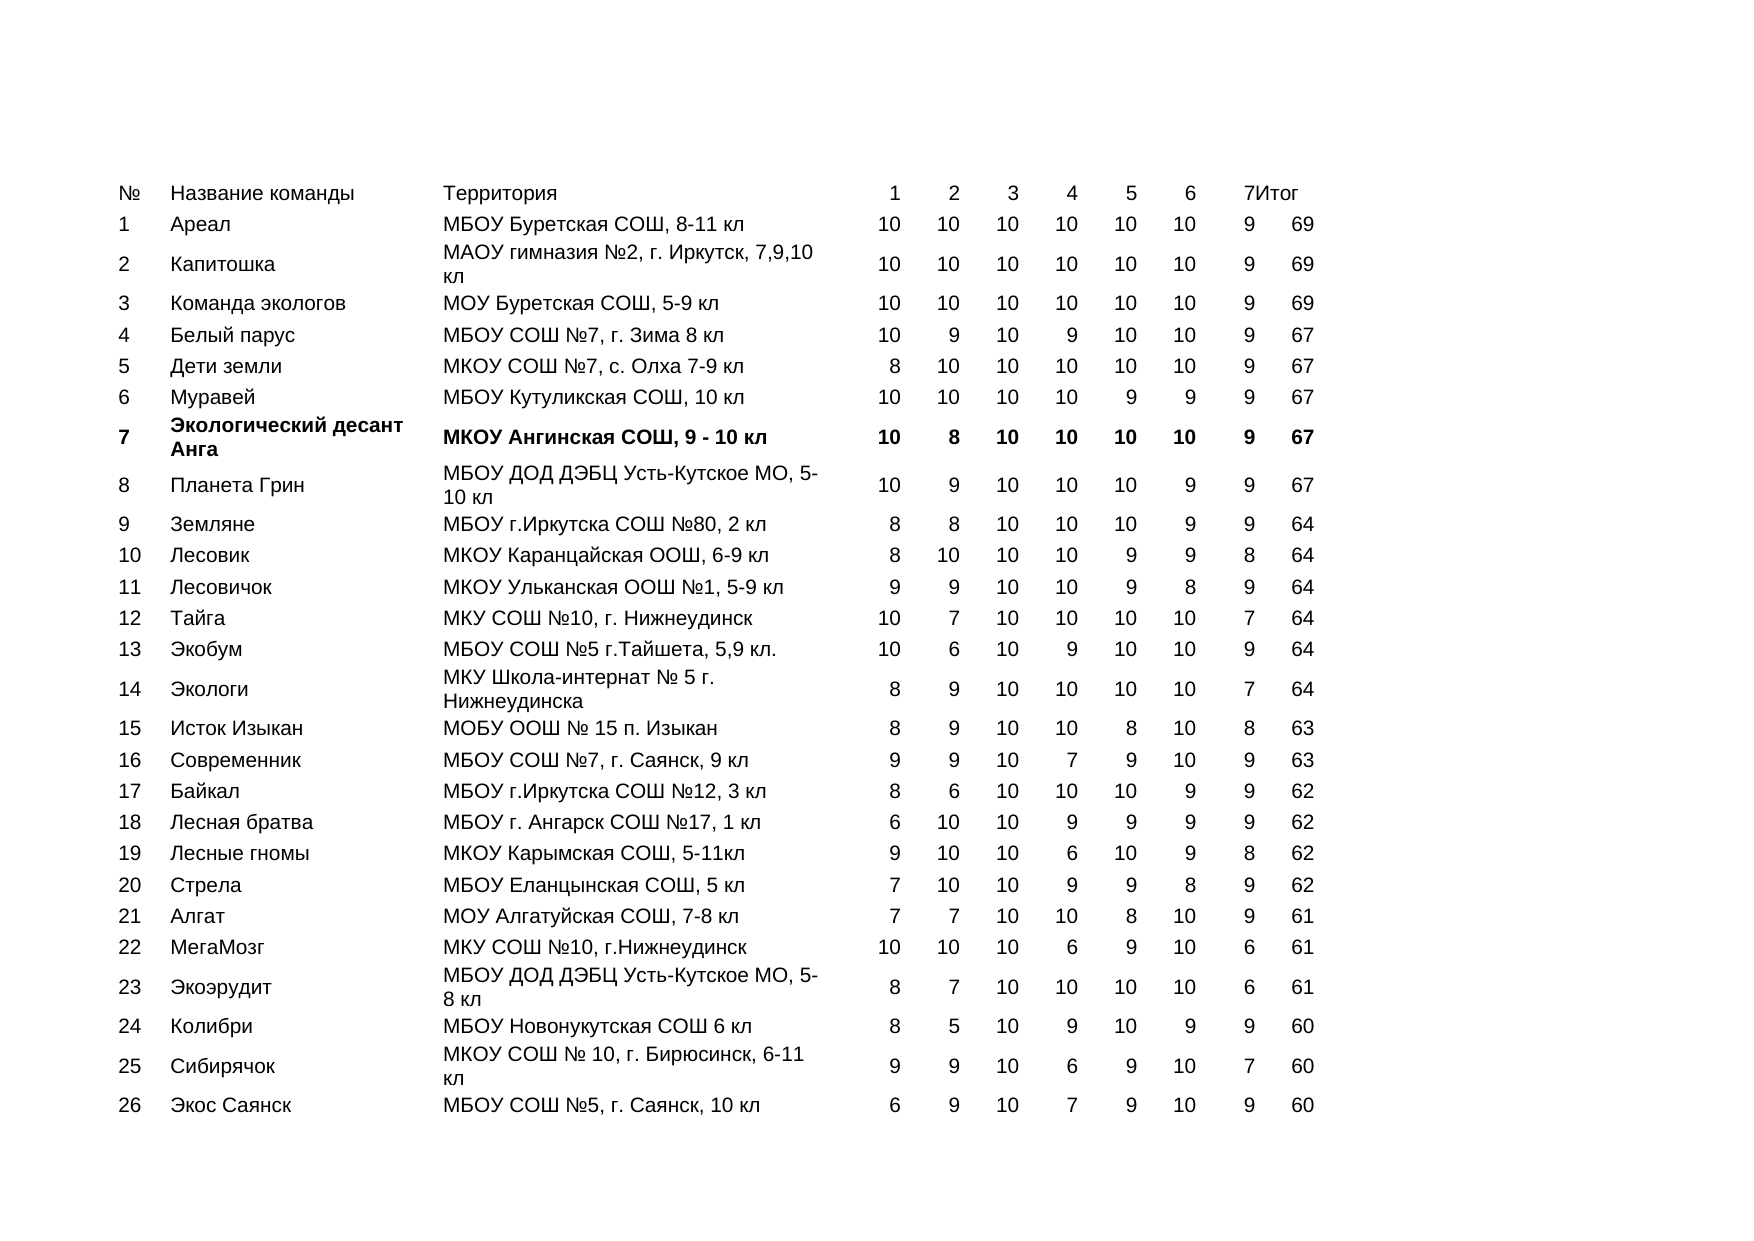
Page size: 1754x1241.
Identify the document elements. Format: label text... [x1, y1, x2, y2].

table_cell 6 [827, 1090, 901, 1121]
table_cell МКОУ Ангинская СОШ, 9 - 10 кл [443, 413, 827, 461]
table_cell 10 [827, 602, 901, 633]
table_cell МОБУ ООШ № 15 п. Изыкан [443, 713, 827, 744]
table_cell 7 [1196, 1042, 1255, 1090]
table_cell Земляне [170, 509, 443, 540]
table_cell 9 [1196, 288, 1255, 319]
table_cell 12 [118, 602, 170, 633]
table_cell МКОУ Карымская СОШ, 5-11кл [443, 838, 827, 869]
table_cell 10 [1078, 602, 1137, 633]
table_cell Байкал [170, 775, 443, 806]
table_cell 10 [1078, 240, 1137, 288]
table_cell Тайга [170, 602, 443, 633]
table_cell 9 [1078, 744, 1137, 775]
table_cell 8 [1078, 900, 1137, 931]
table_cell 9 [1078, 571, 1137, 602]
table_cell 15 [118, 713, 170, 744]
table_cell 10 [1078, 350, 1137, 381]
table_cell 9 [1019, 806, 1078, 838]
table_cell 7 [901, 602, 960, 633]
table_cell 9 [1196, 634, 1255, 665]
table_cell 9 [901, 1090, 960, 1121]
table_header Итог [1255, 177, 1314, 208]
table_cell 23 [118, 963, 170, 1011]
table_cell 60 [1255, 1090, 1314, 1121]
table_cell МегаМозг [170, 931, 443, 963]
table_cell 10 [827, 634, 901, 665]
table_cell МБОУ Буретская СОШ, 8-11 кл [443, 209, 827, 240]
table_cell 8 [1196, 540, 1255, 571]
table_cell МОУ Алгатуйская СОШ, 7-8 кл [443, 900, 827, 931]
table_cell Стрела [170, 869, 443, 900]
table_cell 10 [1137, 634, 1196, 665]
table_cell 6 [1019, 931, 1078, 963]
table_cell 10 [960, 744, 1019, 775]
table_cell 8 [827, 540, 901, 571]
table_cell 9 [1196, 869, 1255, 900]
table_cell 69 [1255, 240, 1314, 288]
table_cell 10 [827, 240, 901, 288]
table_cell 6 [118, 381, 170, 413]
table_cell Ареал [170, 209, 443, 240]
table_cell 9 [827, 1042, 901, 1090]
table_cell 64 [1255, 665, 1314, 713]
table_cell 5 [901, 1011, 960, 1042]
table_cell Планета Грин [170, 461, 443, 508]
table_cell 10 [960, 350, 1019, 381]
table_cell 61 [1255, 931, 1314, 963]
table_cell 7 [1019, 744, 1078, 775]
table_cell 10 [1137, 209, 1196, 240]
table_cell 8 [1137, 869, 1196, 900]
table_cell Экос Саянск [170, 1090, 443, 1121]
table_cell 10 [827, 381, 901, 413]
table_cell 9 [1078, 931, 1137, 963]
table_cell 10 [1019, 602, 1078, 633]
table_cell 10 [1019, 413, 1078, 461]
table_cell МКУ СОШ №10, г. Нижнеудинск [443, 602, 827, 633]
table_cell 8 [827, 350, 901, 381]
table_cell 63 [1255, 744, 1314, 775]
table_header 5 [1078, 177, 1137, 208]
table_cell Белый парус [170, 319, 443, 350]
table_cell 10 [1019, 665, 1078, 713]
table_cell 9 [1196, 744, 1255, 775]
table_cell 10 [960, 869, 1019, 900]
table_cell 10 [960, 634, 1019, 665]
table_cell 9 [1078, 381, 1137, 413]
table_cell 10 [960, 540, 1019, 571]
table_cell 10 [1137, 319, 1196, 350]
table_cell МКОУ СОШ № 10, г. Бирюсинск, 6-11 кл [443, 1042, 827, 1090]
table_cell 9 [1137, 1011, 1196, 1042]
table_cell 9 [1137, 509, 1196, 540]
table_cell 7 [1196, 665, 1255, 713]
table_cell 10 [1137, 900, 1196, 931]
table_cell 10 [960, 319, 1019, 350]
table_cell Лесная братва [170, 806, 443, 838]
table_cell 10 [1137, 288, 1196, 319]
table_cell 10 [1137, 665, 1196, 713]
table_cell 10 [1078, 209, 1137, 240]
table_header 3 [960, 177, 1019, 208]
table_cell 10 [1137, 240, 1196, 288]
table_cell 6 [1196, 963, 1255, 1011]
table_cell 10 [960, 240, 1019, 288]
table_cell 9 [827, 744, 901, 775]
table_cell 10 [960, 1042, 1019, 1090]
table_cell 67 [1255, 381, 1314, 413]
table_cell 10 [1137, 963, 1196, 1011]
table_cell 8 [1078, 713, 1137, 744]
table_cell 10 [827, 319, 901, 350]
table_header 4 [1019, 177, 1078, 208]
table_cell 10 [1019, 963, 1078, 1011]
table_cell МБОУ СОШ №5, г. Саянск, 10 кл [443, 1090, 827, 1121]
table_cell 10 [1078, 634, 1137, 665]
table_cell 10 [1019, 900, 1078, 931]
table_cell 7 [827, 900, 901, 931]
table_cell 10 [1137, 713, 1196, 744]
table_cell Капитошка [170, 240, 443, 288]
table_cell 9 [1019, 634, 1078, 665]
table_cell 9 [1137, 540, 1196, 571]
table_cell 9 [1078, 1042, 1137, 1090]
table_cell 9 [827, 571, 901, 602]
table_cell 9 [1196, 509, 1255, 540]
table_cell 6 [1019, 838, 1078, 869]
table_cell 10 [1137, 1042, 1196, 1090]
table_cell 10 [960, 713, 1019, 744]
table_cell 7 [901, 900, 960, 931]
table_cell 10 [827, 461, 901, 508]
table_cell 10 [1078, 665, 1137, 713]
table_cell 9 [1078, 1090, 1137, 1121]
table_cell 9 [901, 744, 960, 775]
table_cell 6 [901, 775, 960, 806]
table_cell Экобум [170, 634, 443, 665]
table_cell 10 [901, 209, 960, 240]
table_cell 10 [960, 509, 1019, 540]
table_cell МБОУ ДОД ДЭБЦ Усть-Кутское МО, 5-8 кл [443, 963, 827, 1011]
table_cell МБОУ г.Иркутска СОШ №12, 3 кл [443, 775, 827, 806]
table_cell МБОУ Новонукутская СОШ 6 кл [443, 1011, 827, 1042]
table_cell 10 [960, 665, 1019, 713]
table_cell 8 [827, 775, 901, 806]
table_cell 24 [118, 1011, 170, 1042]
table_cell 10 [960, 931, 1019, 963]
table_cell 25 [118, 1042, 170, 1090]
table_cell 16 [118, 744, 170, 775]
table_cell Лесовик [170, 540, 443, 571]
table_cell Лесные гномы [170, 838, 443, 869]
table_cell 9 [901, 461, 960, 508]
table_cell 8 [827, 713, 901, 744]
table_cell 3 [118, 288, 170, 319]
table_cell 14 [118, 665, 170, 713]
table_cell 9 [1196, 900, 1255, 931]
table_cell 10 [960, 963, 1019, 1011]
table_cell 7 [827, 869, 901, 900]
table_cell 10 [1078, 963, 1137, 1011]
table_cell Экоэрудит [170, 963, 443, 1011]
table_cell 9 [1137, 775, 1196, 806]
table_cell 10 [1078, 509, 1137, 540]
table_cell МБОУ г. Ангарск СОШ №17, 1 кл [443, 806, 827, 838]
table_cell 10 [827, 288, 901, 319]
table_cell 10 [1078, 1011, 1137, 1042]
table_cell 10 [901, 838, 960, 869]
table_cell 10 [1137, 1090, 1196, 1121]
table_cell МОУ Буретская СОШ, 5-9 кл [443, 288, 827, 319]
table_cell 10 [960, 1011, 1019, 1042]
table_cell 9 [1019, 1011, 1078, 1042]
table_cell 9 [1196, 1011, 1255, 1042]
table_cell Экологи [170, 665, 443, 713]
table_cell 10 [1078, 319, 1137, 350]
table_cell МКОУ СОШ №7, с. Олха 7-9 кл [443, 350, 827, 381]
table_cell 10 [1019, 381, 1078, 413]
table_cell МБОУ Еланцынская СОШ, 5 кл [443, 869, 827, 900]
table_cell 9 [827, 838, 901, 869]
table_cell 67 [1255, 413, 1314, 461]
table_cell 67 [1255, 350, 1314, 381]
table_header № [118, 177, 170, 208]
table_cell Команда экологов [170, 288, 443, 319]
table_cell 2 [118, 240, 170, 288]
table_cell 10 [1019, 461, 1078, 508]
table_cell 10 [901, 931, 960, 963]
table_cell 10 [901, 288, 960, 319]
table_cell 9 [901, 1042, 960, 1090]
table_cell 10 [1019, 713, 1078, 744]
table_cell 9 [901, 571, 960, 602]
table_cell 64 [1255, 602, 1314, 633]
table_cell 10 [960, 1090, 1019, 1121]
table_cell 10 [1019, 288, 1078, 319]
table_cell МКОУ Каранцайская ООШ, 6-9 кл [443, 540, 827, 571]
table_cell 10 [901, 240, 960, 288]
table_cell 9 [901, 319, 960, 350]
table_cell 10 [1019, 209, 1078, 240]
table_header 2 [901, 177, 960, 208]
table_cell 9 [1196, 413, 1255, 461]
table_cell 10 [1078, 775, 1137, 806]
table_cell 9 [1196, 319, 1255, 350]
table_cell 10 [960, 413, 1019, 461]
table_header 6 [1137, 177, 1196, 208]
table_cell Исток Изыкан [170, 713, 443, 744]
table_cell МКОУ Ульканская ООШ №1, 5-9 кл [443, 571, 827, 602]
table_header 7 [1196, 177, 1255, 208]
table_cell 10 [901, 381, 960, 413]
table_cell 10 [1019, 571, 1078, 602]
table_cell 9 [1196, 775, 1255, 806]
table_cell 7 [1019, 1090, 1078, 1121]
table_cell 62 [1255, 869, 1314, 900]
table_cell 10 [827, 413, 901, 461]
table_cell 10 [960, 775, 1019, 806]
table_cell 9 [1196, 240, 1255, 288]
table_cell 10 [827, 209, 901, 240]
table_cell 13 [118, 634, 170, 665]
table_cell 10 [118, 540, 170, 571]
table_cell 9 [1137, 461, 1196, 508]
table_cell 64 [1255, 540, 1314, 571]
table_cell 10 [901, 540, 960, 571]
table_cell 9 [1196, 461, 1255, 508]
table_cell 6 [1019, 1042, 1078, 1090]
table_header Территория [443, 177, 827, 208]
table_cell 10 [960, 288, 1019, 319]
table_cell 9 [1137, 381, 1196, 413]
table_cell 9 [1196, 209, 1255, 240]
table_cell 9 [901, 665, 960, 713]
table_cell 9 [1078, 806, 1137, 838]
table_cell 8 [1196, 713, 1255, 744]
table_cell МБОУ г.Иркутска СОШ №80, 2 кл [443, 509, 827, 540]
table_cell 20 [118, 869, 170, 900]
table_cell 61 [1255, 963, 1314, 1011]
table_header Название команды [170, 177, 443, 208]
table_cell 69 [1255, 209, 1314, 240]
table_cell 10 [1019, 540, 1078, 571]
table_cell МКУ Школа-интернат № 5 г. Нижнеудинска [443, 665, 827, 713]
table_cell 5 [118, 350, 170, 381]
table_cell МБОУ СОШ №7, г. Саянск, 9 кл [443, 744, 827, 775]
table_cell 60 [1255, 1042, 1314, 1090]
table_cell 10 [1019, 775, 1078, 806]
table_cell МБОУ Кутуликская СОШ, 10 кл [443, 381, 827, 413]
table_cell 10 [1078, 838, 1137, 869]
table_cell 63 [1255, 713, 1314, 744]
table_header 1 [827, 177, 901, 208]
table_cell 10 [1019, 240, 1078, 288]
table_cell 10 [901, 350, 960, 381]
table_cell 61 [1255, 900, 1314, 931]
table_cell 10 [1078, 288, 1137, 319]
table_cell 17 [118, 775, 170, 806]
table_cell 9 [1019, 319, 1078, 350]
table_cell 8 [827, 509, 901, 540]
table_cell 60 [1255, 1011, 1314, 1042]
table_cell 8 [901, 413, 960, 461]
table_cell Колибри [170, 1011, 443, 1042]
table_cell 10 [1078, 413, 1137, 461]
table_cell 64 [1255, 571, 1314, 602]
table_cell 9 [901, 713, 960, 744]
table_cell 10 [1137, 602, 1196, 633]
table_cell 10 [960, 806, 1019, 838]
table_cell 6 [827, 806, 901, 838]
table_cell 10 [1019, 350, 1078, 381]
table_cell 22 [118, 931, 170, 963]
table_cell 10 [827, 931, 901, 963]
table_cell Сибирячок [170, 1042, 443, 1090]
table_cell 11 [118, 571, 170, 602]
table_cell 18 [118, 806, 170, 838]
table_cell 8 [1196, 838, 1255, 869]
table_cell 10 [960, 381, 1019, 413]
table_cell 10 [1137, 744, 1196, 775]
table_cell МКУ СОШ №10, г.Нижнеудинск [443, 931, 827, 963]
table_cell 10 [1078, 461, 1137, 508]
table_cell 69 [1255, 288, 1314, 319]
table_cell 10 [960, 209, 1019, 240]
table_cell 10 [960, 838, 1019, 869]
table_cell Алгат [170, 900, 443, 931]
table_cell 7 [1196, 602, 1255, 633]
table_cell 9 [1196, 381, 1255, 413]
table_cell 10 [901, 869, 960, 900]
table_cell 10 [1137, 413, 1196, 461]
table_cell 9 [1196, 571, 1255, 602]
table_cell 26 [118, 1090, 170, 1121]
table_cell МБОУ ДОД ДЭБЦ Усть-Кутское МО, 5-10 кл [443, 461, 827, 508]
table_cell 9 [1196, 350, 1255, 381]
table_cell 67 [1255, 461, 1314, 508]
table_cell 6 [901, 634, 960, 665]
table_cell Лесовичок [170, 571, 443, 602]
table_cell 64 [1255, 634, 1314, 665]
table_cell 9 [1137, 838, 1196, 869]
table_cell 1 [118, 209, 170, 240]
table_cell 9 [1078, 540, 1137, 571]
table_cell 10 [1019, 509, 1078, 540]
table_cell 62 [1255, 806, 1314, 838]
table_cell 7 [118, 413, 170, 461]
table_cell 8 [827, 1011, 901, 1042]
table_cell 7 [901, 963, 960, 1011]
table_cell 9 [1196, 1090, 1255, 1121]
table_cell МАОУ гимназия №2, г. Иркутск, 7,9,10 кл [443, 240, 827, 288]
table_cell 8 [1137, 571, 1196, 602]
table_cell 9 [118, 509, 170, 540]
table_cell 8 [118, 461, 170, 508]
table_cell 10 [960, 571, 1019, 602]
table_cell 8 [827, 665, 901, 713]
table_cell 10 [1137, 350, 1196, 381]
table_cell 10 [1137, 931, 1196, 963]
table_cell 4 [118, 319, 170, 350]
table_cell 9 [1196, 806, 1255, 838]
table_cell 10 [960, 461, 1019, 508]
table_cell 10 [960, 602, 1019, 633]
table_cell Современник [170, 744, 443, 775]
table_cell 67 [1255, 319, 1314, 350]
table_cell 9 [1137, 806, 1196, 838]
table_cell 6 [1196, 931, 1255, 963]
table_cell 19 [118, 838, 170, 869]
table_cell Дети земли [170, 350, 443, 381]
table_cell 62 [1255, 838, 1314, 869]
table_cell МБОУ СОШ №5 г.Тайшета, 5,9 кл. [443, 634, 827, 665]
table_cell 9 [1019, 869, 1078, 900]
table_cell Муравей [170, 381, 443, 413]
table_cell 10 [960, 900, 1019, 931]
table_cell 8 [901, 509, 960, 540]
table_cell 10 [901, 806, 960, 838]
table_cell Экологический десант Анга [170, 413, 443, 461]
table_cell 62 [1255, 775, 1314, 806]
table_cell МБОУ СОШ №7, г. Зима 8 кл [443, 319, 827, 350]
table_cell 8 [827, 963, 901, 1011]
table_cell 9 [1078, 869, 1137, 900]
table_cell 21 [118, 900, 170, 931]
table_cell 64 [1255, 509, 1314, 540]
